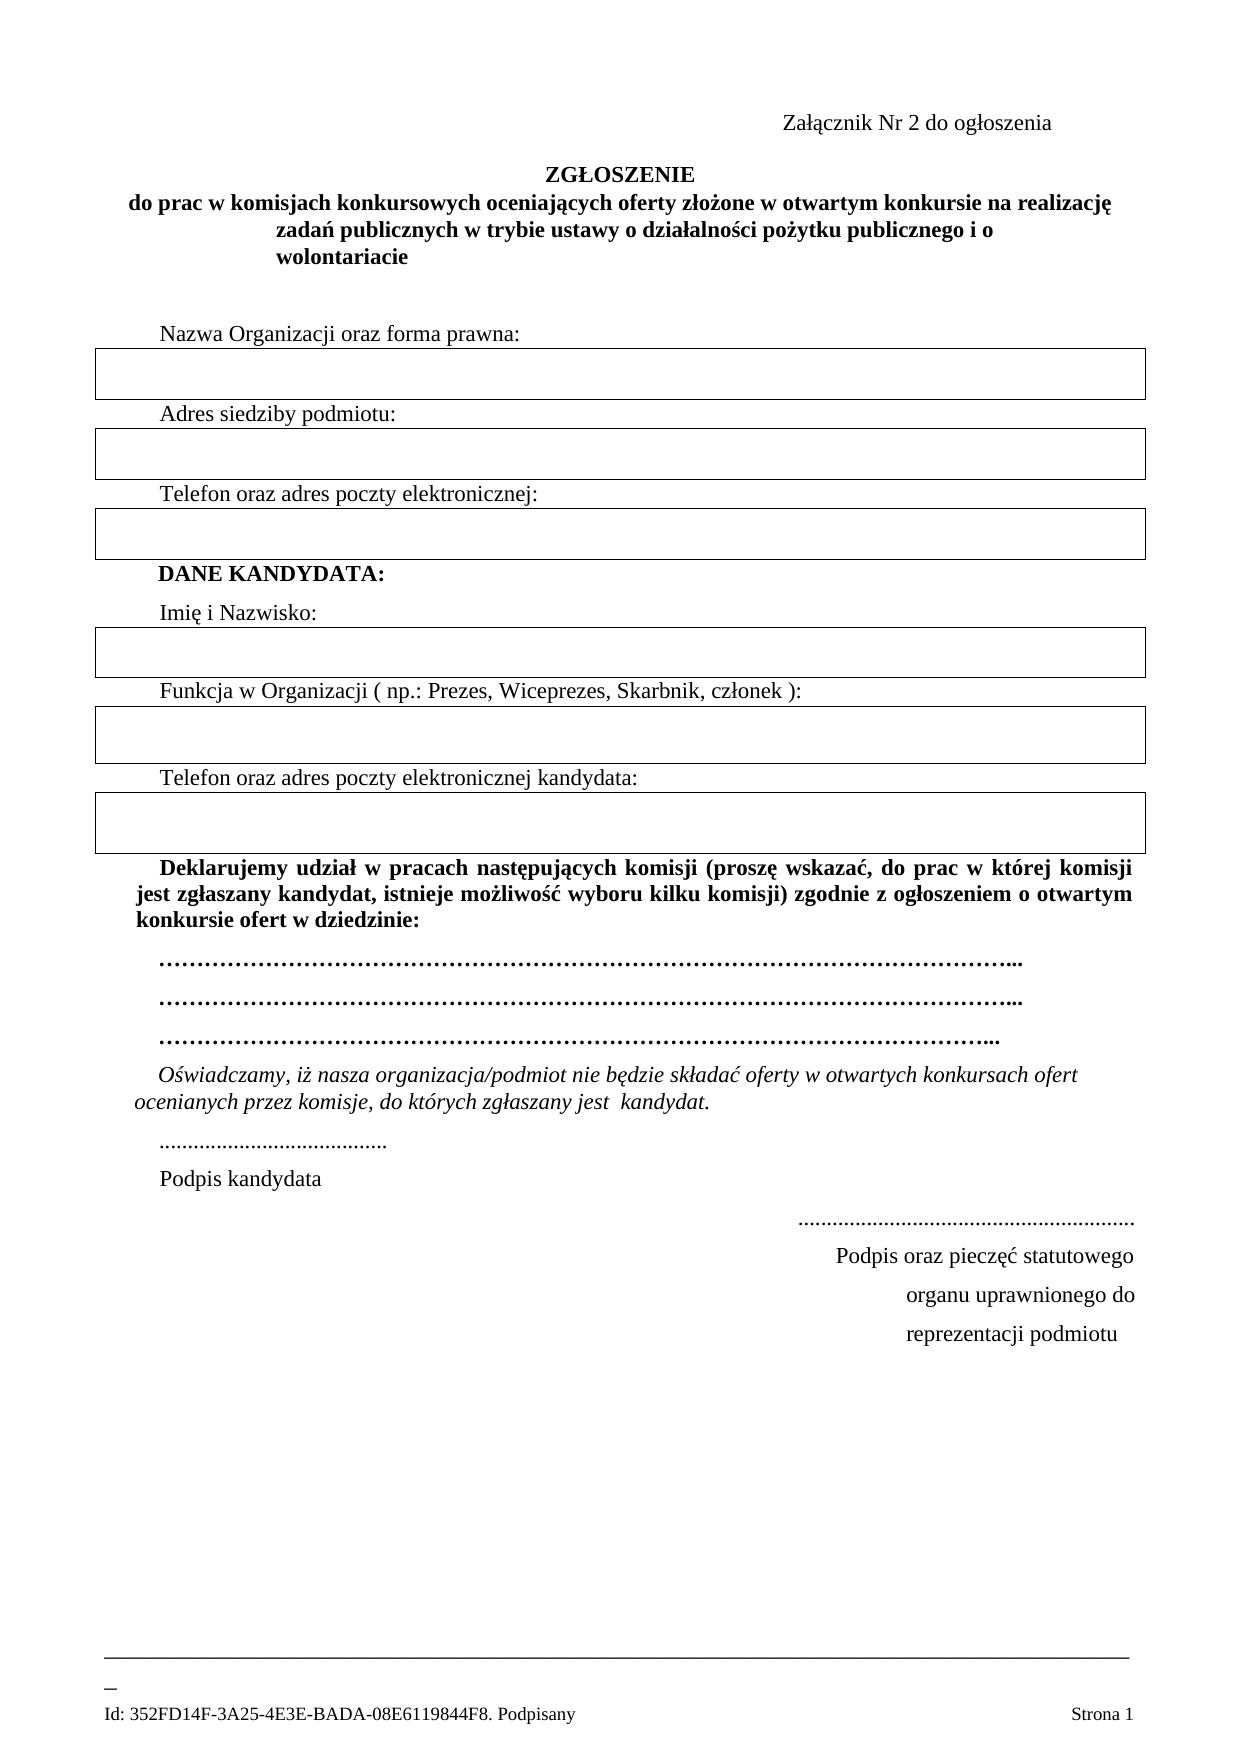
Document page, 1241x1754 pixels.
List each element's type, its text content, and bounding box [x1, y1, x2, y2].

text Deklarujemy udział w pracach następujących komisji (proszę wskazać, do prac w której komisji jest zgłaszany kandydat, istnieje możliwość wyboru kilku komisji) zgodnie z ogłoszeniem o otwartym konkursie ofert w dziedzinie: [136, 854, 1134, 933]
text Podpis oraz pieczęć statutowego organu uprawnionego do reprezentacji podmiotu [836, 1242, 1136, 1346]
text do prac w komisjach konkursowych oceniających oferty złożone w otwartym konkursie na realizację zadań publicznych w trybie ustawy o działalności pożytku publicznego i o wolontariacie [128, 189, 1114, 270]
text ZGŁOSZENIE [137, 161, 1103, 187]
text Funkcja w Organizacji ( np.: Prezes, Wiceprezes, Skarbnik, członek ): [159, 678, 1134, 704]
text …………………………………………………………………………………………………... [158, 984, 1114, 1010]
text ………………………………………………………………………………………………... [158, 1023, 1114, 1049]
table_header [96, 509, 1145, 559]
text Telefon oraz adres poczty elektronicznej: [159, 480, 1134, 506]
text Oświadczamy, iż nasza organizacja/podmiot nie będzie składać oferty w otwartych konkursach ofert ocenianych przez komisje, do których zgłaszany jest kandydat. [134, 1061, 1134, 1115]
table_header [96, 429, 1145, 479]
text Imię i Nazwisko: [159, 599, 1134, 625]
text Adres siedziby podmiotu: [159, 400, 1134, 426]
text ........................................................... [106, 1204, 1136, 1230]
table_header [96, 628, 1145, 677]
table_header [96, 349, 1145, 399]
text Nazwa Organizacji oraz forma prawna: [159, 320, 1134, 346]
text Podpis kandydata [159, 1165, 1134, 1192]
table_header [96, 707, 1145, 763]
text DANE KANDYDATA: [158, 560, 1114, 587]
table_header [96, 793, 1145, 853]
text …………………………………………………………………………………………………... [158, 945, 1114, 972]
text Załącznik Nr 2 do ogłoszenia [106, 109, 1052, 135]
text Telefon oraz adres poczty elektronicznej kandydata: [159, 764, 1134, 790]
text ........................................ [159, 1127, 1134, 1153]
